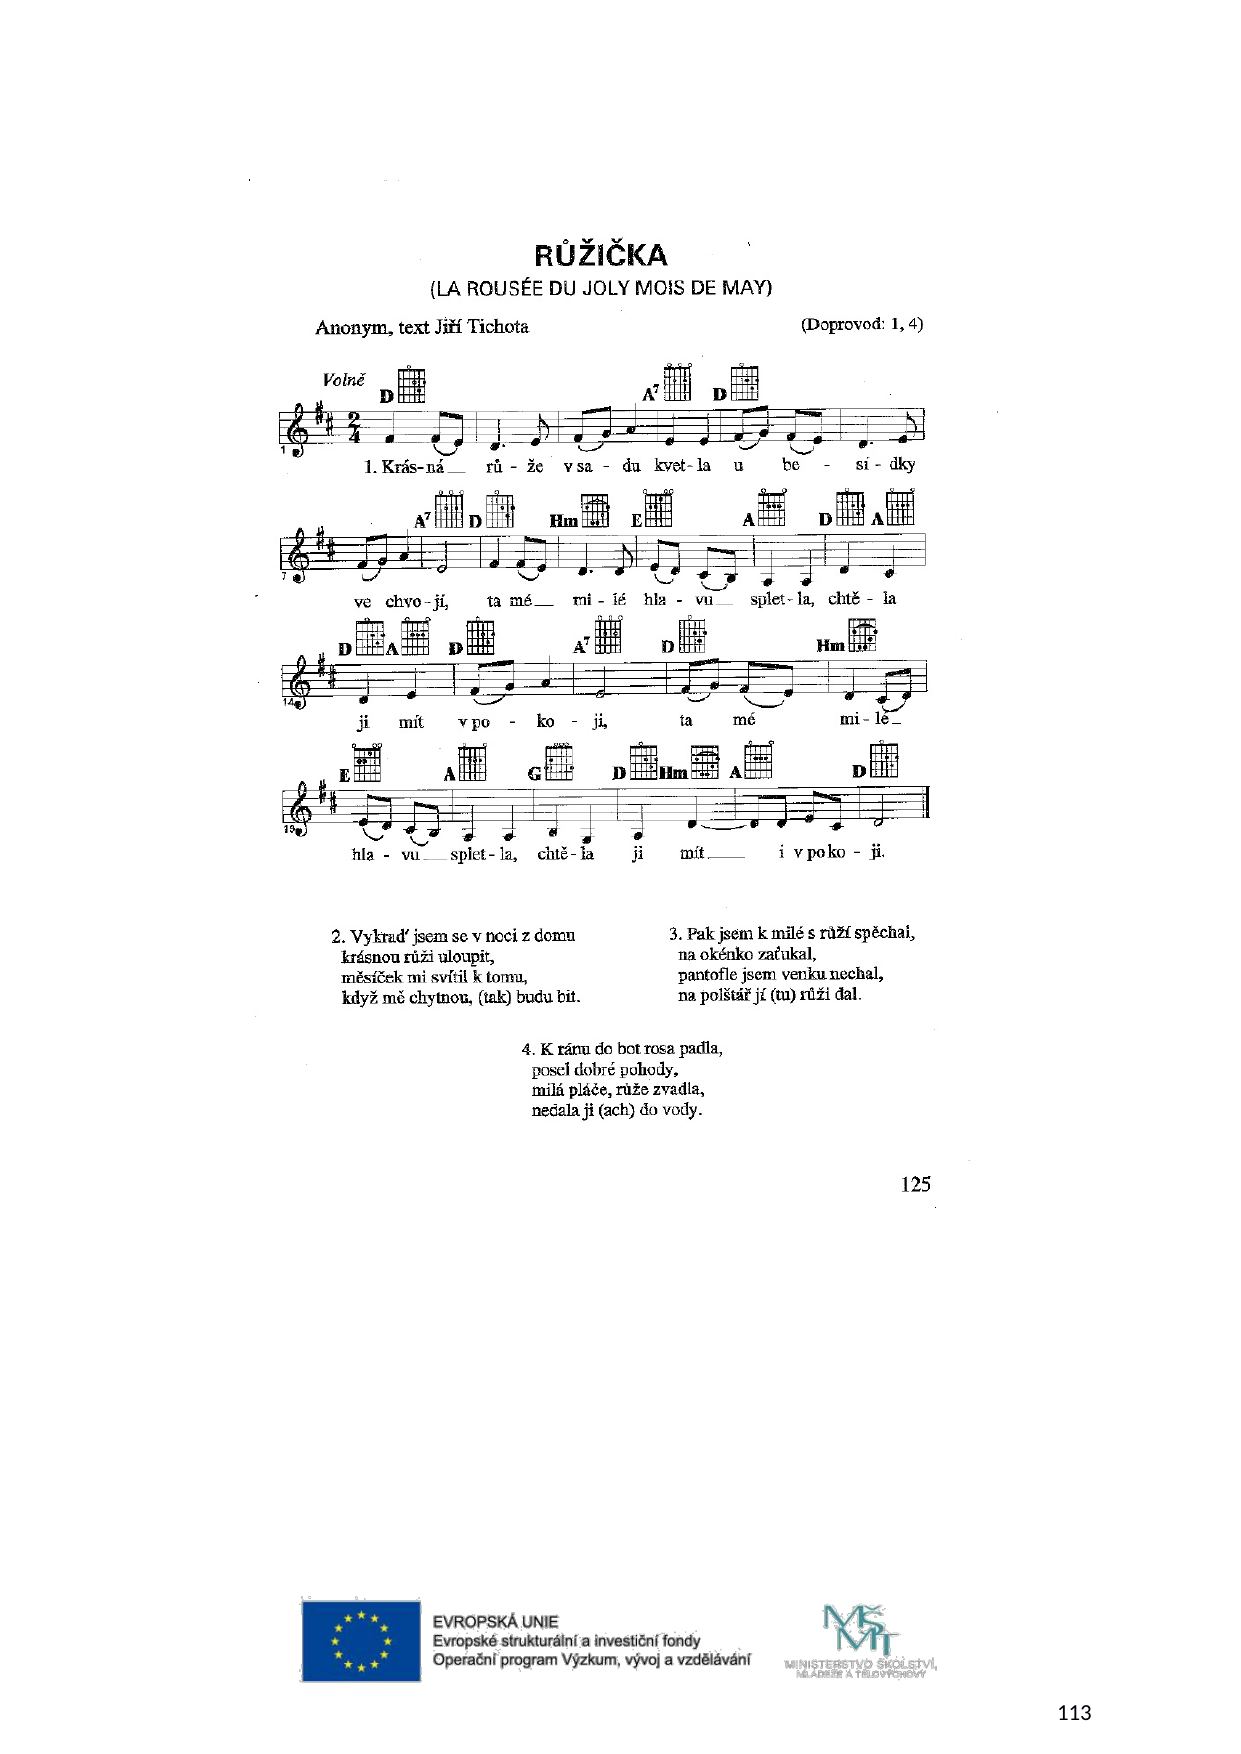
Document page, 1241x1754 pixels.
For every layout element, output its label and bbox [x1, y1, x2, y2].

picture [263, 1562, 976, 1721]
picture [238, 103, 1000, 1222]
